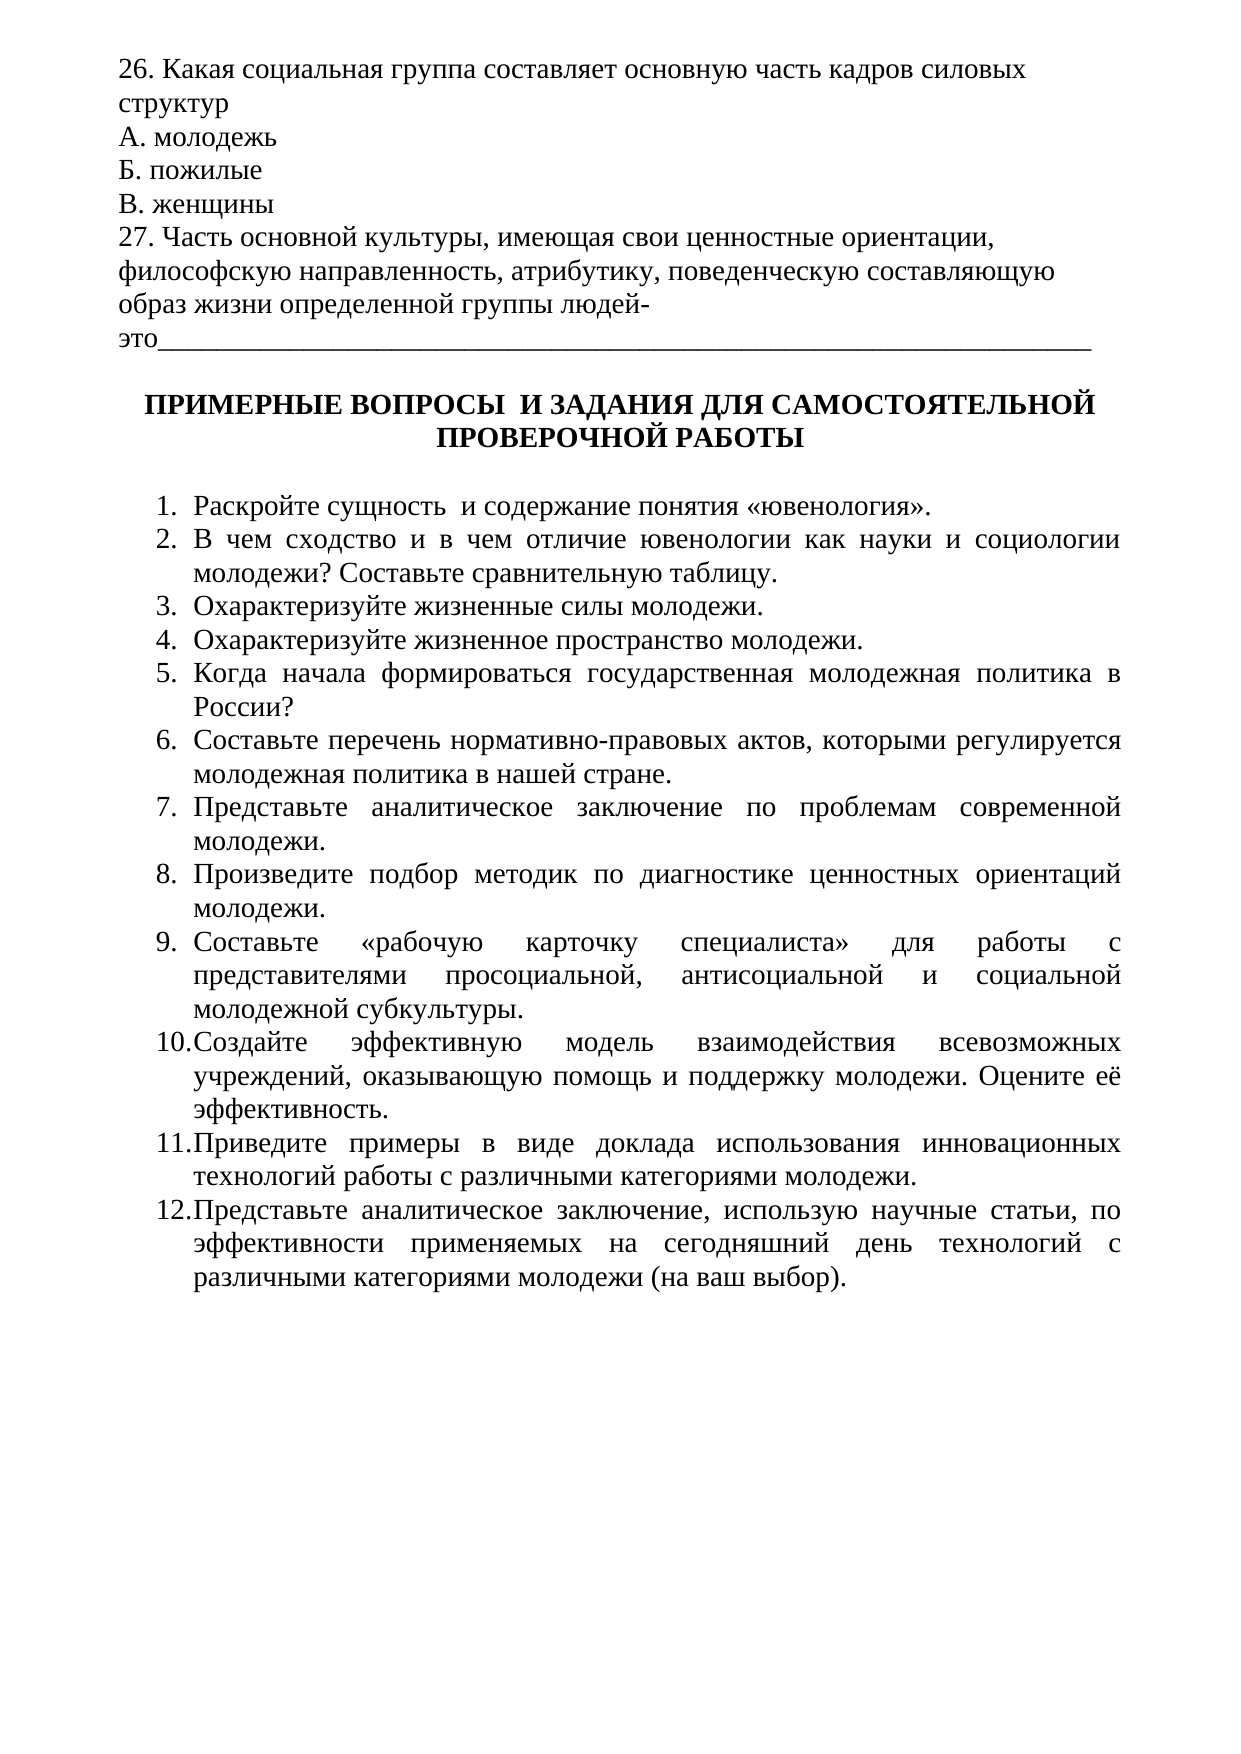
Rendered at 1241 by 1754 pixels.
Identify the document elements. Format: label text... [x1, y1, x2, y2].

text В. женщины [118, 186, 1122, 219]
text 26. Какая социальная группа составляет основную часть кадров силовых структур [118, 52, 1122, 119]
list Раскройте сущность и содержание понятия «ювенология». [156, 488, 1122, 521]
text ПРИМЕРНЫЕ ВОПРОСЫ И ЗАДАНИЯ ДЛЯ САМОСТОЯТЕЛЬНОЙ ПРОВЕРОЧНОЙ РАБОТЫ [118, 387, 1122, 454]
list Произведите подбор методик по диагностике ценностных ориентаций молодежи. [156, 857, 1122, 924]
list Когда начала формироваться государственная молодежная политика в России? [156, 655, 1122, 722]
list Составьте перечень нормативно-правовых актов, которыми регулируется молодежная политика в нашей стране. [156, 722, 1122, 789]
list Охарактеризуйте жизненное пространство молодежи. [156, 622, 1122, 655]
list В чем сходство и в чем отличие ювенологии как науки и социологии молодежи? Составьте сравнительную таблицу. [156, 521, 1122, 588]
text А. молодежь [118, 119, 1122, 152]
list Представьте аналитическое заключение по проблемам современной молодежи. [156, 789, 1122, 857]
list Создайте эффективную модель взаимодействия всевозможных учреждений, оказывающую помощь и поддержку молодежи. Оцените её эффективность. [156, 1024, 1122, 1125]
list Охарактеризуйте жизненные силы молодежи. [156, 588, 1122, 622]
list Составьте «рабочую карточку специалиста» для работы с представителями просоциальной, антисоциальной и социальной молодежной субкультуры. [156, 924, 1122, 1024]
list Представьте аналитическое заключение, использую научные статьи, по эффективности применяемых на сегодняшний день технологий с различными категориями молодежи (на ваш выбор). [156, 1192, 1122, 1293]
list Приведите примеры в виде доклада использования инновационных технологий работы с различными категориями молодежи. [156, 1125, 1122, 1192]
text 27. Часть основной культуры, имеющая свои ценностные ориентации, философскую направленность, атрибутику, поведенческую составляющую образ жизни определенной группы людей-это________________________________________________________________ [118, 219, 1122, 353]
text Б. пожилые [118, 152, 1122, 186]
